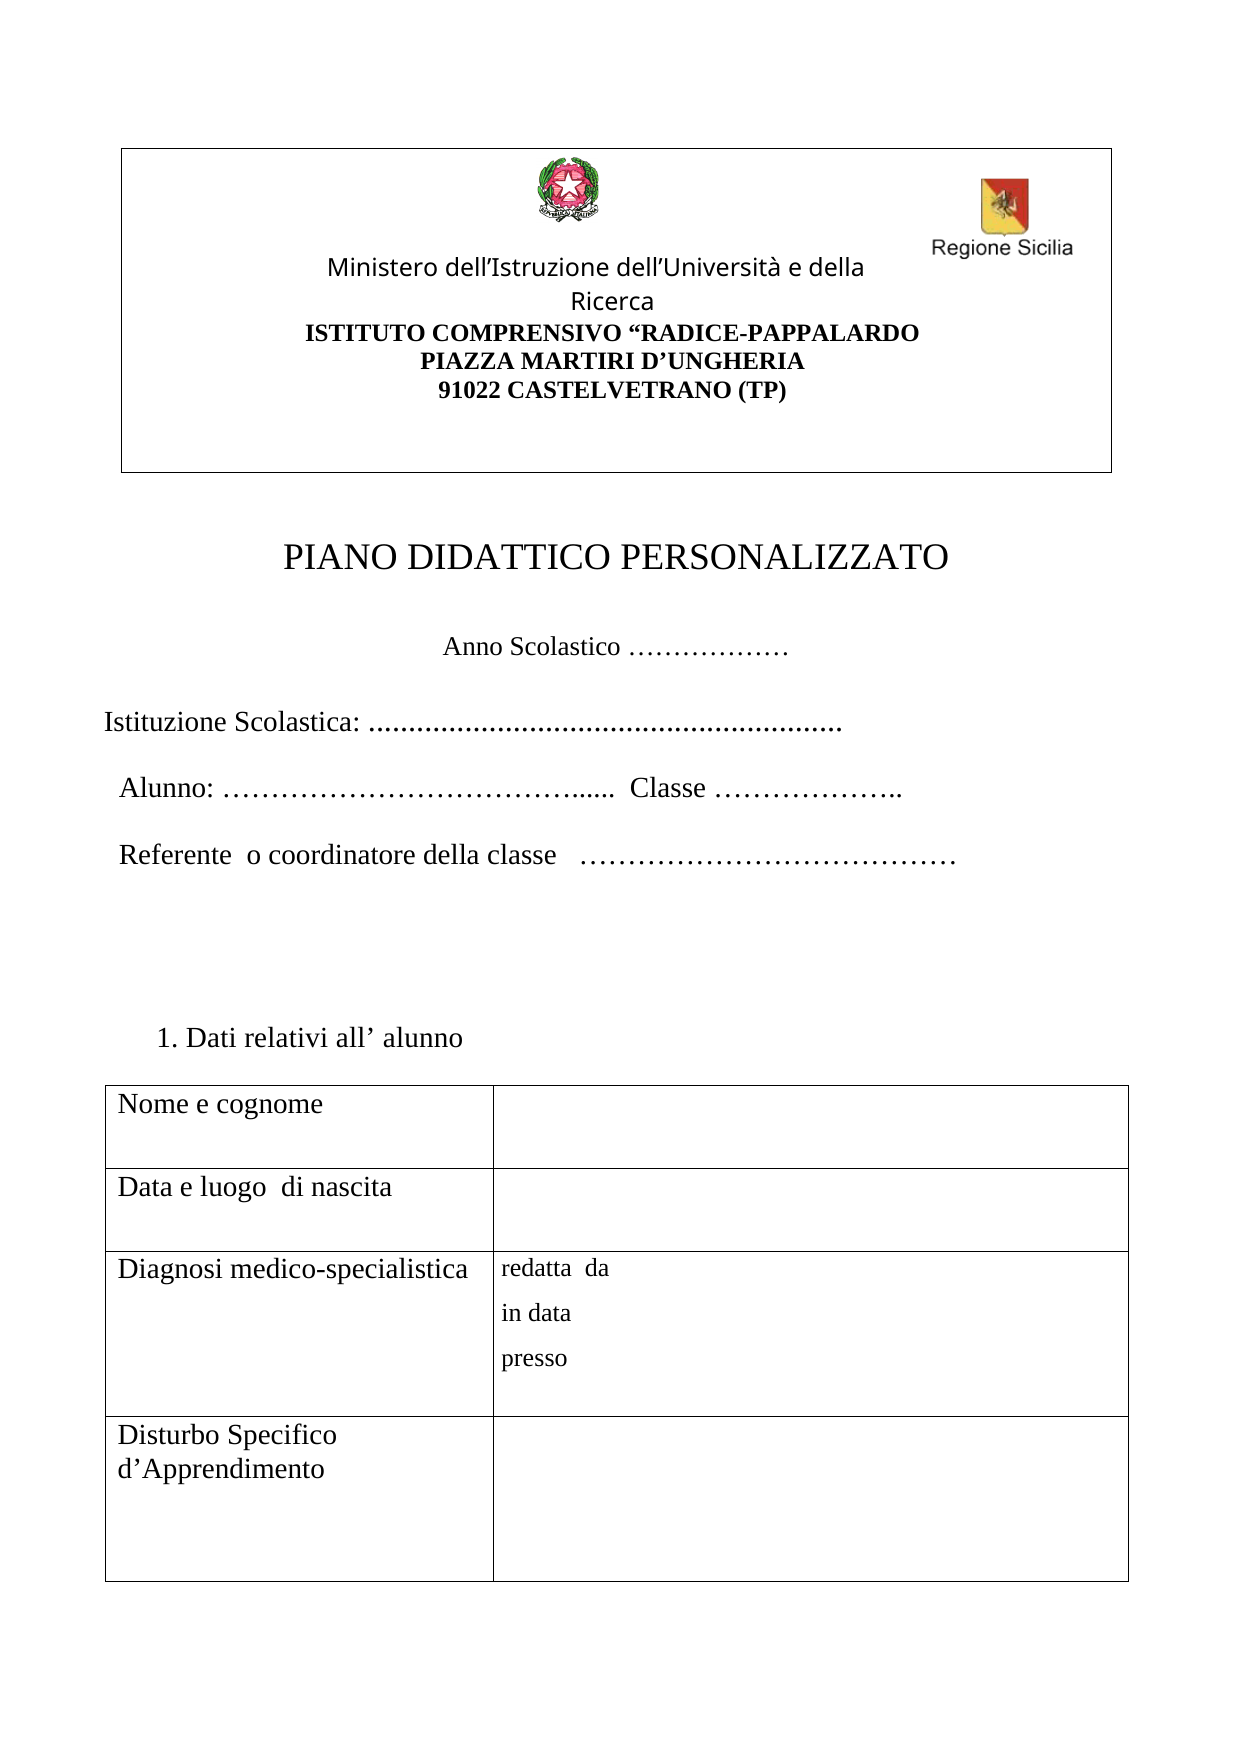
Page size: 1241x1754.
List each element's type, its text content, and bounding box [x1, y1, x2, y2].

table_cell [494, 1169, 1128, 1251]
table_header Ministero dell’Istruzione dell’Università e della Ricerca ISTITUTO COMPRENSIVO “RADICE-PAPPALARDO PIAZZA MARTIRI D’UNGHERIA 91022 CASTELVETRANO (TP) [122, 149, 1111, 472]
text PIANO DIDATTICO PERSONALIZZATO [103, 539, 1129, 577]
text 1. Dati relativi all’ alunno [156, 1020, 1129, 1054]
table_cell Disturbo Specifico d’Apprendimento DSA [106, 1417, 493, 1581]
table_cell [494, 1417, 1128, 1581]
text Alunno: ………………………………...... Classe ……………….. [118, 770, 1129, 805]
table_cell redatta da in data presso [494, 1252, 1128, 1416]
picture [535, 157, 599, 223]
table_cell Data e luogo di nascita [106, 1169, 493, 1251]
text Istituzione Scolastica: ........................................................... [103, 701, 1129, 738]
table_header Nome e cognome [106, 1086, 493, 1168]
text Referente o coordinatore della classe ………………………………… [118, 837, 1129, 871]
table_cell Diagnosi medico-specialistica [106, 1252, 493, 1416]
text Anno Scolastico ……………… [103, 625, 1129, 663]
table_header [494, 1086, 1128, 1168]
picture [927, 178, 1079, 263]
